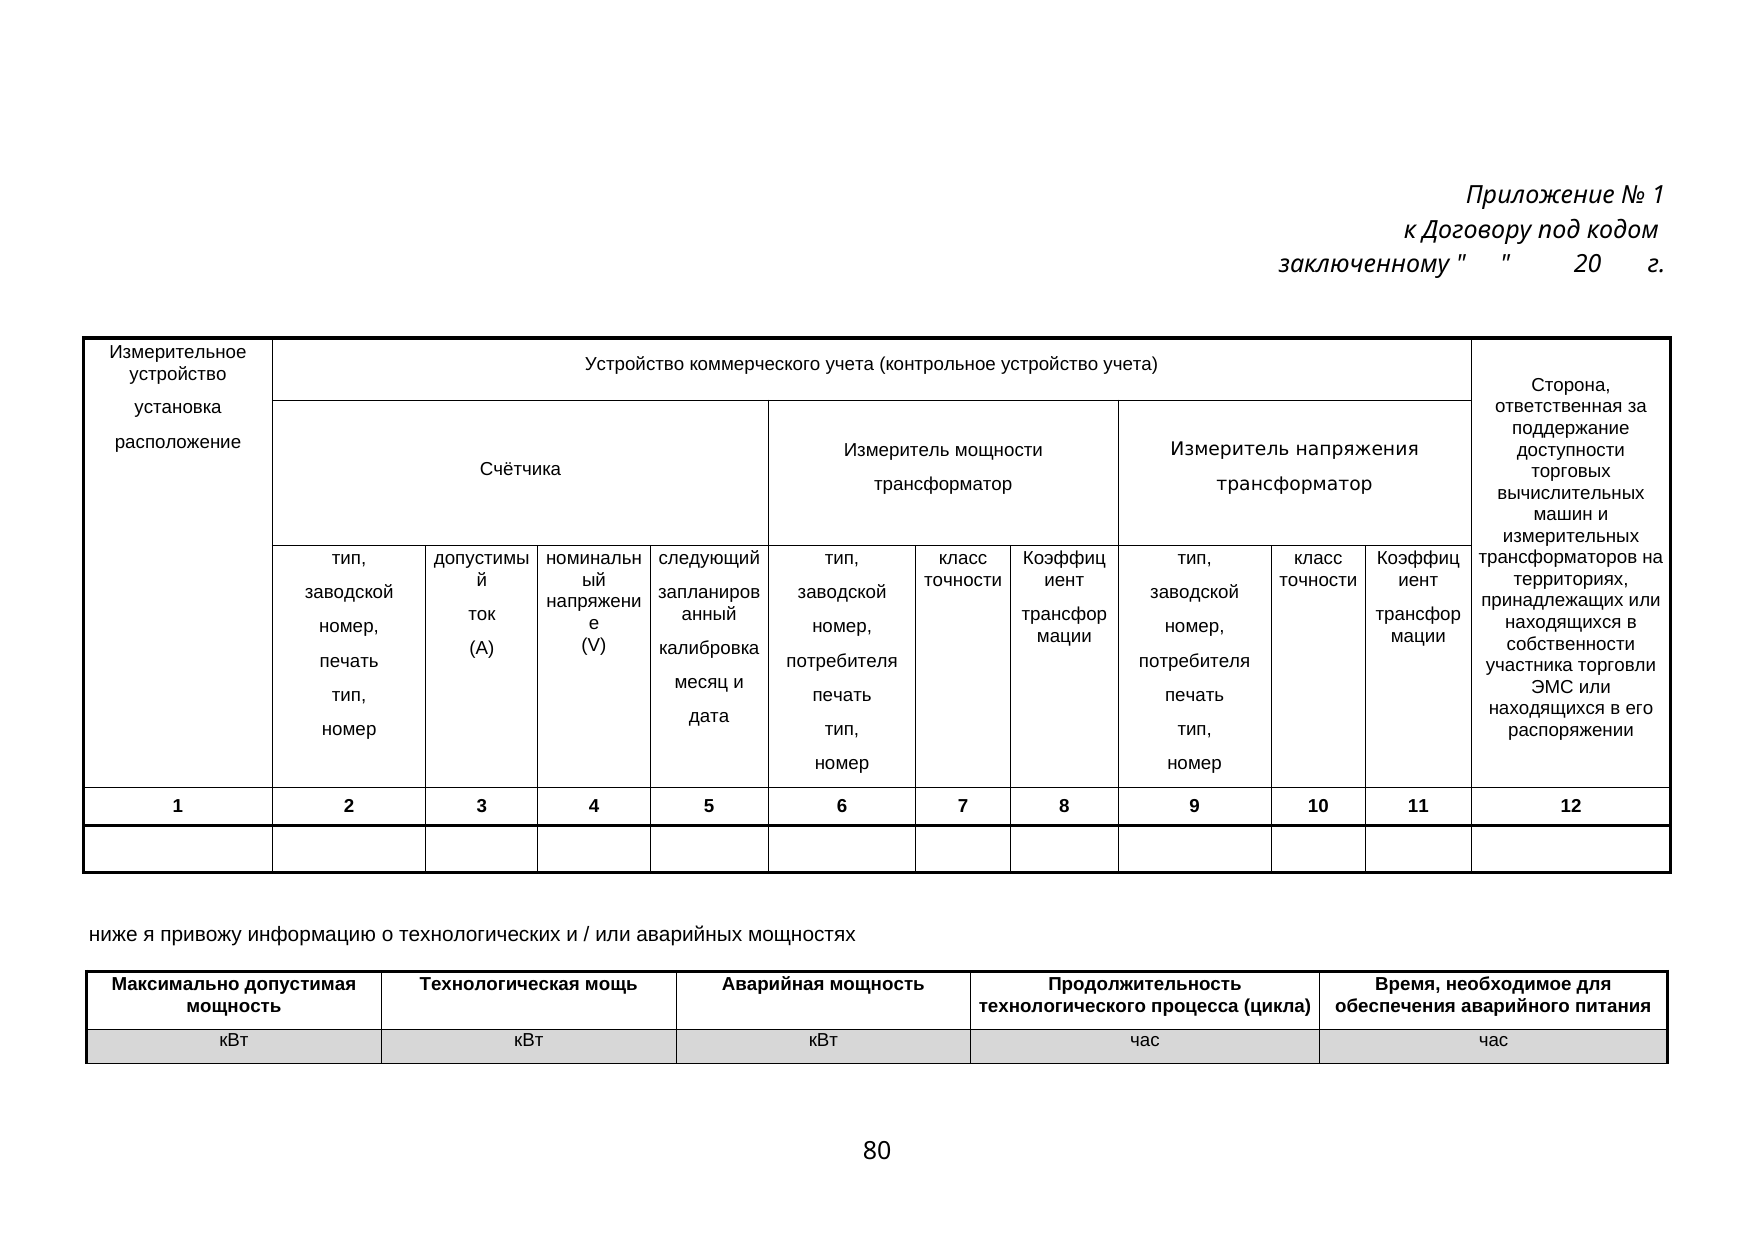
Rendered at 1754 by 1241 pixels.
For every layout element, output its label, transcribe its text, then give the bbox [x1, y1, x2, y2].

table_cell тип, заводской номер, потребителя печать тип, номер [769, 546, 915, 787]
table_header Максимально допустимая мощность [88, 973, 381, 1028]
table_cell 1 [85, 788, 272, 824]
table_header Сторона, ответственная за поддержание доступности торговых вычислительных машин и измерительных трансформаторов на территориях, принадлежащих или находящихся в собственности участника торговли ЭМС или находящихся в его распоряжении [1472, 340, 1669, 787]
table_cell [1272, 827, 1365, 871]
table_cell [85, 827, 272, 871]
table_cell Коэффициент трансформации [1011, 546, 1118, 787]
table_cell Коэффициент трансформации [1366, 546, 1471, 787]
table_header Время, необходимое для обеспечения аварийного питания [1320, 973, 1666, 1028]
table_cell 10 [1272, 788, 1365, 824]
table_header Устройство коммерческого учета (контрольное устройство учета) [273, 340, 1471, 399]
text Приложение № 1 [89, 177, 1665, 211]
table_cell тип, заводской номер, печать тип, номер [273, 546, 425, 787]
table_cell 5 [651, 788, 768, 824]
table_cell Измеритель напряжения трансформатор [1119, 401, 1471, 545]
table_cell номинальный напряжение (V) [538, 546, 650, 787]
table_cell [426, 827, 537, 871]
table_header Технологическая мощь [382, 973, 676, 1028]
table_cell час [971, 1030, 1319, 1063]
table_cell 9 [1119, 788, 1271, 824]
table_cell Измеритель мощности трансформатор [769, 401, 1118, 545]
table_cell допустимый ток (А) [426, 546, 537, 787]
table_cell [1011, 827, 1118, 871]
table_cell тип, заводской номер, потребителя печать тип, номер [1119, 546, 1271, 787]
table_cell кВт [88, 1030, 381, 1063]
table_cell [1366, 827, 1471, 871]
table_cell кВт [677, 1030, 970, 1063]
table_cell кВт [382, 1030, 676, 1063]
table_cell 7 [916, 788, 1010, 824]
table_cell 4 [538, 788, 650, 824]
table_cell [769, 827, 915, 871]
table_cell класс точности [916, 546, 1010, 787]
text к Договору под кодом заключенному " " 20 г. [89, 211, 1665, 279]
table_cell 2 [273, 788, 425, 824]
table_cell 3 [426, 788, 537, 824]
table_header Продолжительность технологического процесса (цикла) [971, 973, 1319, 1028]
table_header Аварийная мощность [677, 973, 970, 1028]
table_cell 12 [1472, 788, 1669, 824]
table_cell 8 [1011, 788, 1118, 824]
text ниже я привожу информацию о технологических и / или аварийных мощностях [89, 922, 1665, 946]
table_cell 11 [1366, 788, 1471, 824]
table_cell класс точности [1272, 546, 1365, 787]
table_cell 6 [769, 788, 915, 824]
table_cell [273, 827, 425, 871]
table_header Измерительное устройство установка расположение [85, 340, 272, 787]
table_cell час [1320, 1030, 1666, 1063]
table_cell Счётчика [273, 401, 768, 545]
table_cell [651, 827, 768, 871]
table_cell [916, 827, 1010, 871]
table_cell [1472, 827, 1669, 871]
table_cell следующий запланированный калибровка месяц и дата [651, 546, 768, 787]
table_cell [538, 827, 650, 871]
table_cell [1119, 827, 1271, 871]
